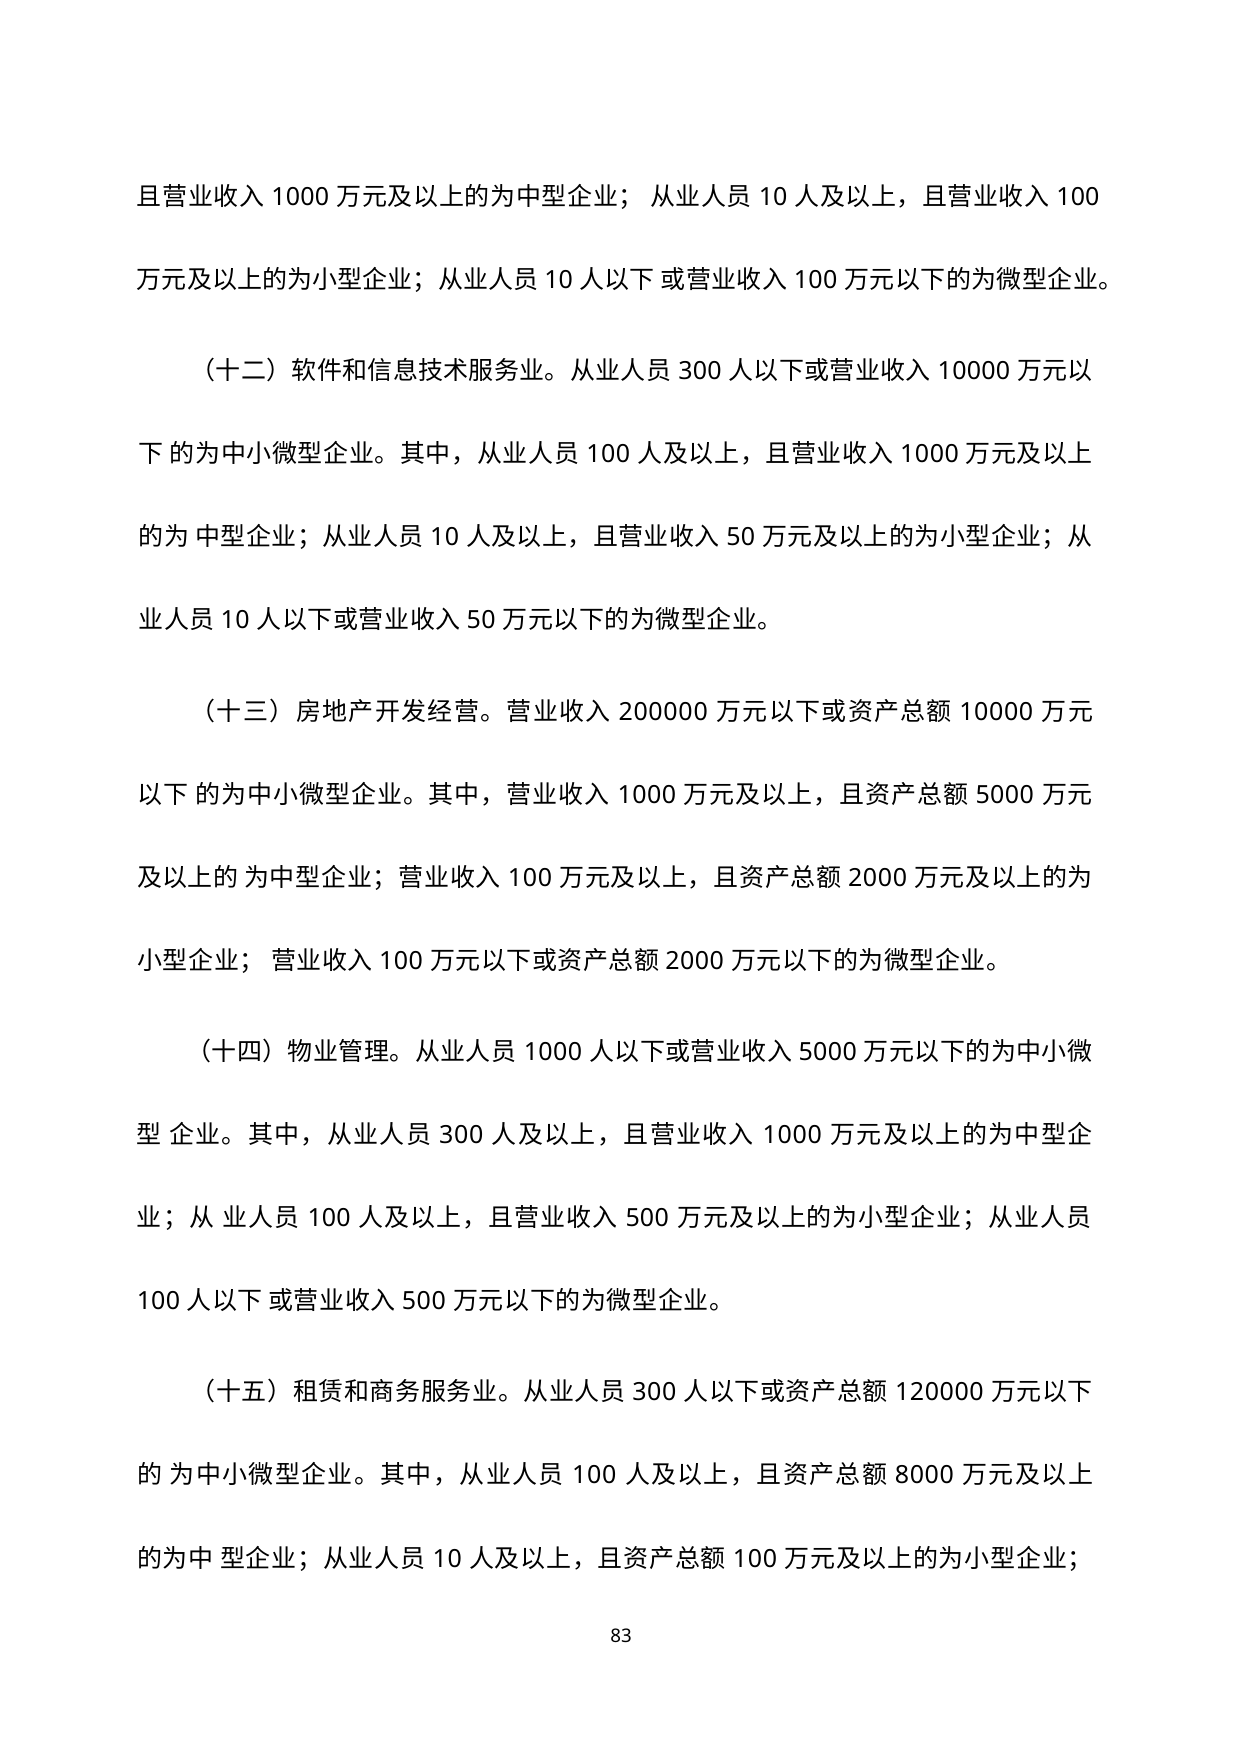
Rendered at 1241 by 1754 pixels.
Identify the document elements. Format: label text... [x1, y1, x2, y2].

text （十二）软件和信息技术服务业。从业人员 300 人以下或营业收入 10000 万元以下 的为中小微型企业。其中，从业人员 100 人及以上，且营业收入 1000 万元及以上的为 中型企业；从业人员 10 人及以上，且营业收入 50 万元及以上的为小型企业；从业人员 10 人以下或营业收入 50 万元以下的为微型企业。 [138, 336, 1093, 651]
text （十三）房地产开发经营。营业收入 200000 万元以下或资产总额 10000 万元以下 的为中小微型企业。其中，营业收入 1000 万元及以上，且资产总额 5000 万元及以上的 为中型企业；营业收入 100 万元及以上，且资产总额 2000 万元及以上的为小型企业； 营业收入 100 万元以下或资产总额 2000 万元以下的为微型企业。 [137, 677, 1093, 991]
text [137, 162, 1100, 310]
text （十四）物业管理。从业人员 1000 人以下或营业收入 5000 万元以下的为中小微型 企业。其中，从业人员 300 人及以上，且营业收入 1000 万元及以上的为中型企业；从 业人员 100 人及以上，且营业收入 500 万元及以上的为小型企业；从业人员 100 人以下 或营业收入 500 万元以下的为微型企业。 [137, 1017, 1093, 1331]
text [137, 1357, 1093, 1589]
